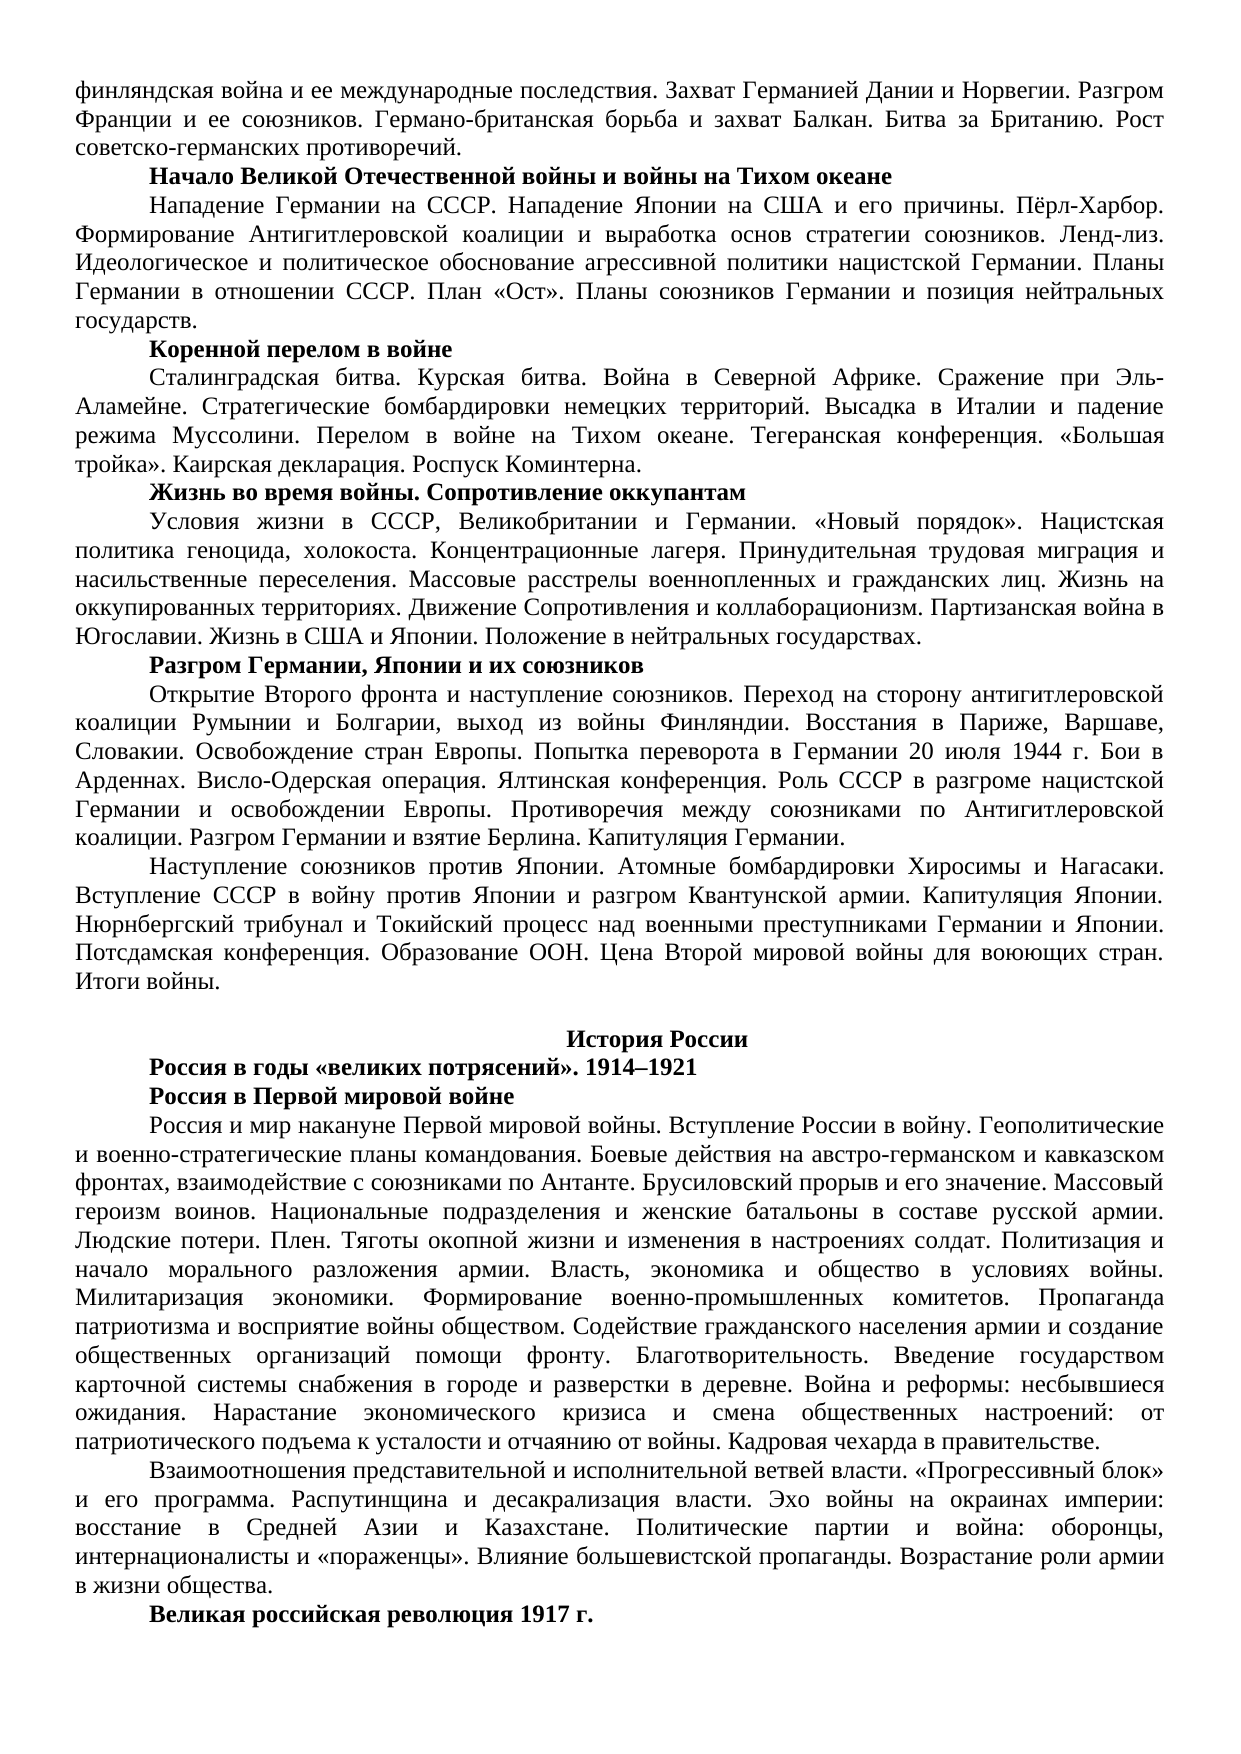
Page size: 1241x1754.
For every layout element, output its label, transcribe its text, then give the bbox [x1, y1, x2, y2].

text Открытие Второго фронта и наступление союзников. Переход на сторону антигитлеровской коалиции Румынии и Болгарии, выход из войны Финляндии. Восстания в Париже, Варшаве, Словакии. Освобождение стран Европы. Попытка переворота в Германии 20 июля 1944 г. Бои в Арденнах. Висло-Одерская операция. Ялтинская конференция. Роль СССР в разгроме нацистской Германии и освобождении Европы. Противоречия между союзниками по Антигитлеровской коалиции. Разгром Германии и взятие Берлина. Капитуляция Германии. [75, 679, 1165, 851]
text Коренной перелом в войне [75, 334, 1165, 362]
text Нападение Германии на СССР. Нападение Японии на США и его причины. Пёрл-Харбор. Формирование Антигитлеровской коалиции и выработка основ стратегии союзников. Ленд-лиз. Идеологическое и политическое обоснование агрессивной политики нацистской Германии. Планы Германии в отношении СССР. План «Ост». Планы союзников Германии и позиция нейтральных государств. [75, 190, 1165, 334]
text Начало Великой Отечественной войны и войны на Тихом океане [75, 161, 1165, 190]
text Разгром Германии, Японии и их союзников [75, 650, 1165, 679]
text Россия и мир накануне Первой мировой войны. Вступление России в войну. Геополитические и военно-стратегические планы командования. Боевые действия на австро-германском и кавказском фронтах, взаимодействие с союзниками по Антанте. Брусиловский прорыв и его значение. Массовый героизм воинов. Национальные подразделения и женские батальоны в составе русской армии. Людские потери. Плен. Тяготы окопной жизни и изменения в настроениях солдат. Политизация и начало морального разложения армии. Власть, экономика и общество в условиях войны. Милитаризация экономики. Формирование военно-промышленных комитетов. Пропаганда патриотизма и восприятие войны обществом. Содействие гражданского населения армии и создание общественных организаций помощи фронту. Благотворительность. Введение государством карточной системы снабжения в городе и разверстки в деревне. Война и реформы: несбывшиеся ожидания. Нарастание экономического кризиса и смена общественных настроений: от патриотического подъема к усталости и отчаянию от войны. Кадровая чехарда в правительстве. [75, 1110, 1165, 1455]
text Наступление союзников против Японии. Атомные бомбардировки Хиросимы и Нагасаки. Вступление СССР в войну против Японии и разгром Квантунской армии. Капитуляция Японии. Нюрнбергский трибунал и Токийский процесс над военными преступниками Германии и Японии. Потсдамская конференция. Образование ООН. Цена Второй мировой войны для воюющих стран. Итоги войны. [75, 851, 1165, 995]
text Россия в годы «великих потрясений». 1914–1921 [75, 1052, 1165, 1081]
text Сталинградская битва. Курская битва. Война в Северной Африке. Сражение при Эль-Аламейне. Стратегические бомбардировки немецких территорий. Высадка в Италии и падение режима Муссолини. Перелом в войне на Тихом океане. Тегеранская конференция. «Большая тройка». Каирская декларация. Роспуск Коминтерна. [75, 362, 1165, 477]
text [75, 75, 1165, 161]
text Взаимоотношения представительной и исполнительной ветвей власти. «Прогрессивный блок» и его программа. Распутинщина и десакрализация власти. Эхо войны на окраинах империи: восстание в Средней Азии и Казахстане. Политические партии и война: оборонцы, интернационалисты и «пораженцы». Влияние большевистской пропаганды. Возрастание роли армии в жизни общества. [75, 1455, 1165, 1599]
text Условия жизни в СССР, Великобритании и Германии. «Новый порядок». Нацистская политика геноцида, холокоста. Концентрационные лагеря. Принудительная трудовая миграция и насильственные переселения. Массовые расстрелы военнопленных и гражданских лиц. Жизнь на оккупированных территориях. Движение Сопротивления и коллаборационизм. Партизанская война в Югославии. Жизнь в США и Японии. Положение в нейтральных государствах. [75, 506, 1165, 650]
text История России [75, 1024, 1165, 1052]
text Великая российская революция 1917 г. [75, 1599, 1165, 1627]
text Жизнь во время войны. Сопротивление оккупантам [75, 477, 1165, 506]
text Россия в Первой мировой войне [75, 1081, 1165, 1110]
